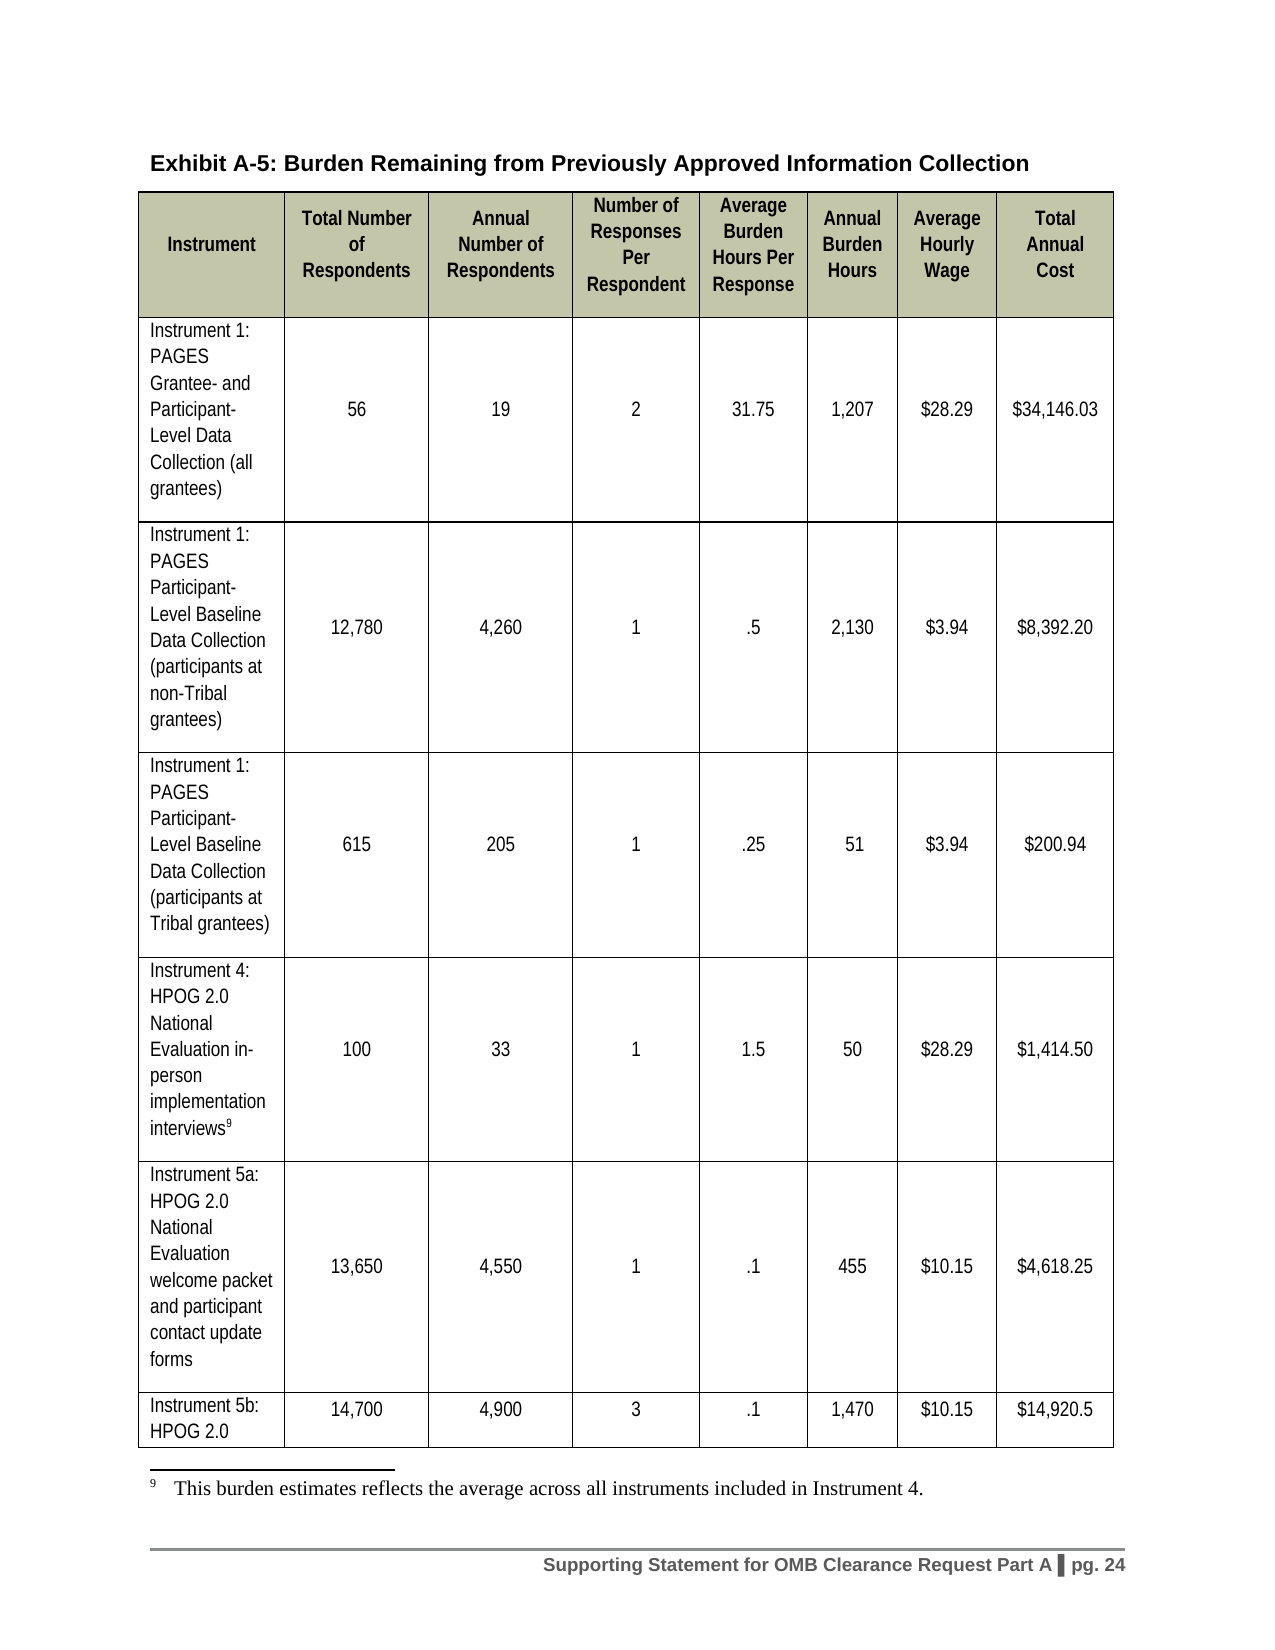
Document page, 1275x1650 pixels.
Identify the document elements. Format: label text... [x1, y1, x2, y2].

table_cell $10.15 [898, 1393, 996, 1447]
table_cell 13,650 [285, 1162, 428, 1392]
table_cell 4,260 [429, 523, 572, 752]
table_cell 100 [285, 958, 428, 1161]
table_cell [139, 1393, 284, 1447]
table_header Average Hourly Wage [898, 193, 996, 317]
table_cell Instrument 1: PAGES Participant-Level Baseline Data Collection (participants at non-Tribal grantees) [139, 523, 284, 752]
table_cell .5 [700, 523, 807, 752]
table_cell Instrument 1: PAGES Participant-Level Baseline Data Collection (participants at Tribal grantees) [139, 753, 284, 957]
table_cell 4,900 [429, 1393, 572, 1447]
table_cell 31.75 [700, 318, 807, 521]
table_header Number of Responses Per Respondent [573, 193, 699, 317]
table_cell $4,618.25 [997, 1162, 1113, 1392]
table_header Total Annual Cost [997, 193, 1113, 317]
text Exhibit A-5: Burden Remaining from Previously Approved Information Collection [150, 150, 1125, 176]
table_cell $34,146.03 [997, 318, 1113, 521]
table_cell $14,920.5 [997, 1393, 1113, 1447]
table_cell .1 [700, 1393, 807, 1447]
table_cell 1,207 [808, 318, 897, 521]
table_cell $200.94 [997, 753, 1113, 957]
table_cell $28.29 [898, 958, 996, 1161]
table_cell 1.5 [700, 958, 807, 1161]
table_cell 1 [573, 753, 699, 957]
table_cell Instrument 1: PAGES Grantee- and Participant-Level Data Collection (all grantees) [139, 318, 284, 521]
table_cell 56 [285, 318, 428, 521]
table_cell 19 [429, 318, 572, 521]
table_cell Instrument 5a: HPOG 2.0 National Evaluation welcome packet and participant contact update forms [139, 1162, 284, 1392]
table_cell $10.15 [898, 1162, 996, 1392]
table_cell 1 [573, 1162, 699, 1392]
table_cell $1,414.50 [997, 958, 1113, 1161]
table_cell 615 [285, 753, 428, 957]
table_cell 2 [573, 318, 699, 521]
table_cell 14,700 [285, 1393, 428, 1447]
table_header Average Burden Hours Per Response [700, 193, 807, 317]
table_cell 1 [573, 523, 699, 752]
table_cell $3.94 [898, 753, 996, 957]
table_cell .1 [700, 1162, 807, 1392]
table_header Instrument [139, 193, 284, 317]
table_cell 455 [808, 1162, 897, 1392]
table_header Total Number of Respondents [285, 193, 428, 317]
table_header Annual Burden Hours [808, 193, 897, 317]
table_cell $28.29 [898, 318, 996, 521]
table_cell $8,392.20 [997, 523, 1113, 752]
table_cell $3.94 [898, 523, 996, 752]
table_cell 4,550 [429, 1162, 572, 1392]
table_cell 3 [573, 1393, 699, 1447]
table_cell 1 [573, 958, 699, 1161]
table_cell 2,130 [808, 523, 897, 752]
table_header Annual Number of Respondents [429, 193, 572, 317]
table_cell 50 [808, 958, 897, 1161]
table_cell 1,470 [808, 1393, 897, 1447]
table_cell 12,780 [285, 523, 428, 752]
table_cell 51 [808, 753, 897, 957]
table_cell Instrument 4: HPOG 2.0 National Evaluation in-person implementation interviews [139, 958, 284, 1161]
table_cell 205 [429, 753, 572, 957]
table_cell 33 [429, 958, 572, 1161]
table_cell .25 [700, 753, 807, 957]
